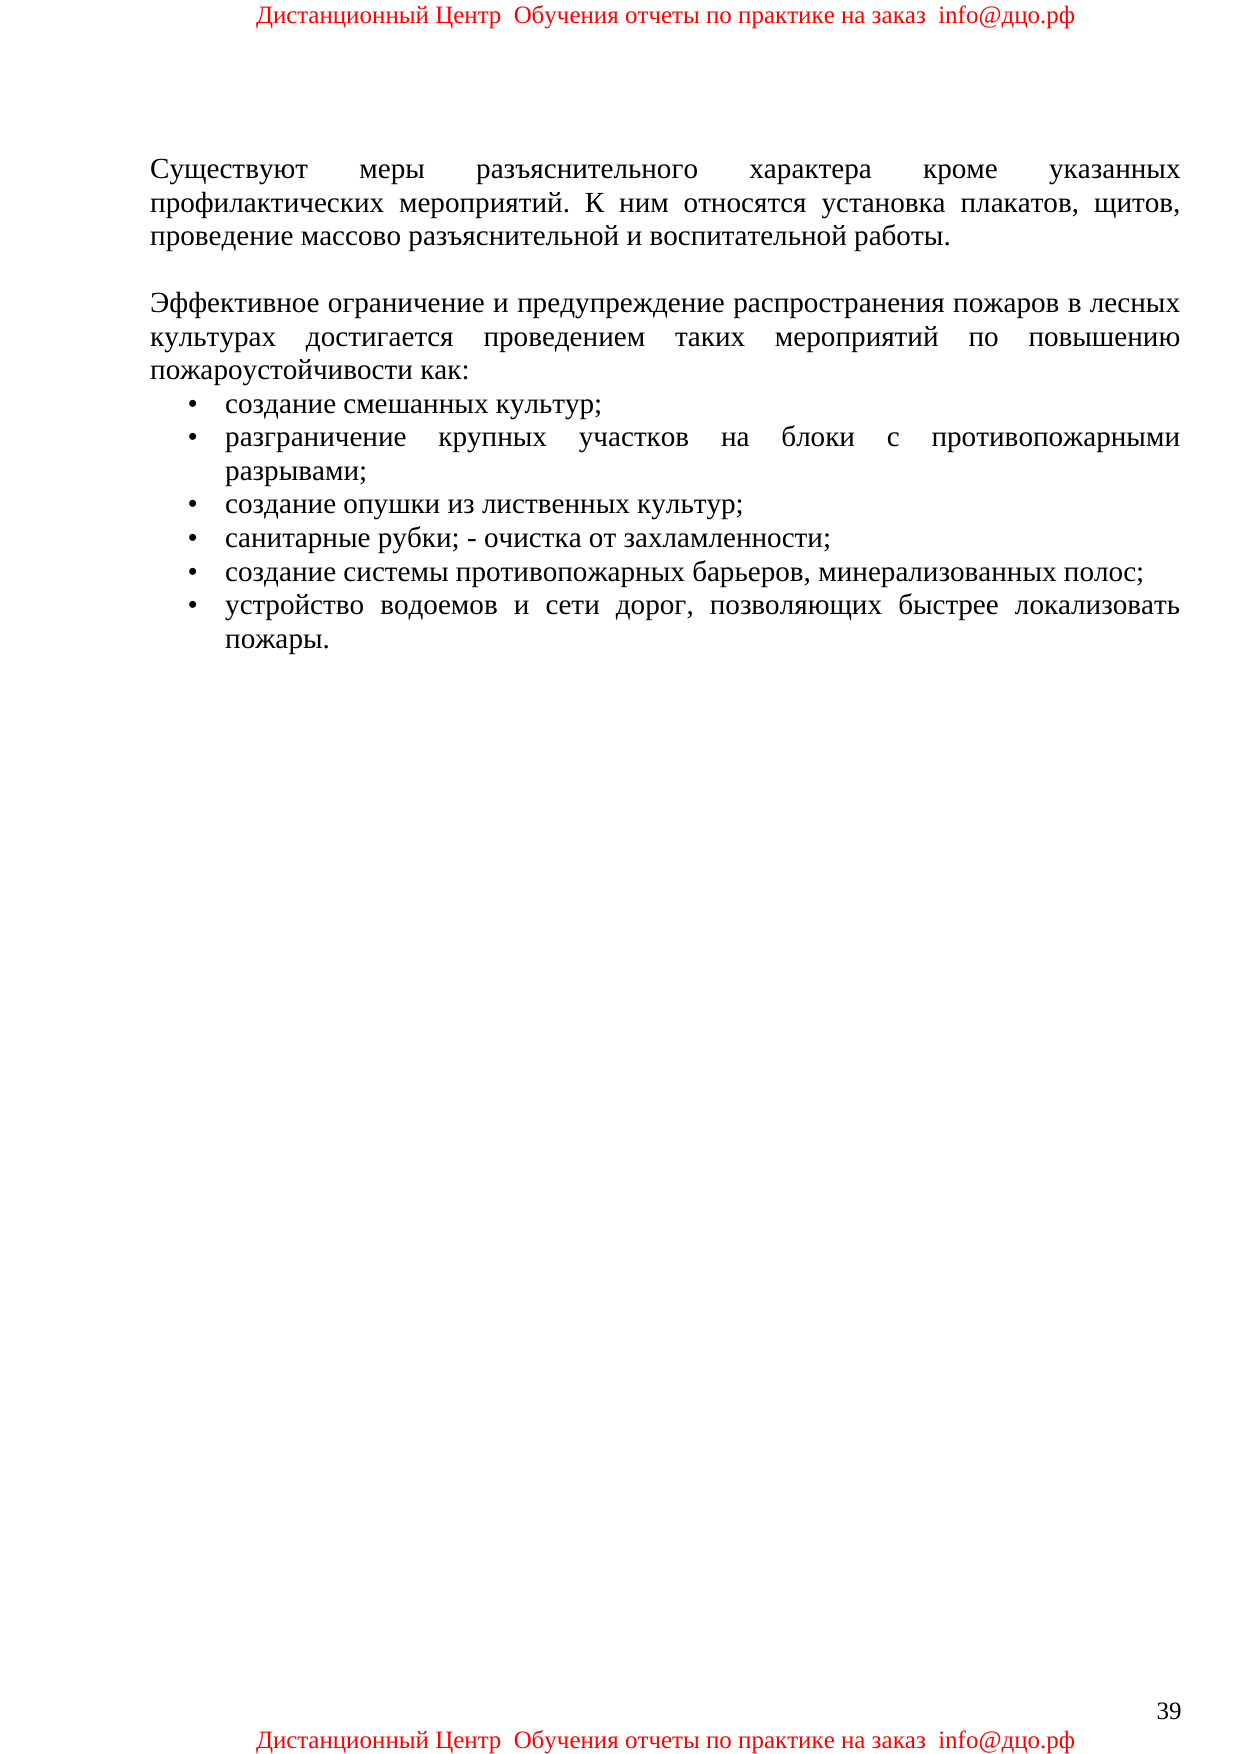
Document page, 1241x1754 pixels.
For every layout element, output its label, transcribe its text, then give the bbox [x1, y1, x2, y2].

list создание смешанных культур; [187, 386, 1181, 419]
list создание опушки из лиственных культур; [187, 487, 1181, 520]
text Существуют меры разъяснительного характера кроме указанных профилактических мероприятий. К ним относятся установка плакатов, щитов, проведение массово разъяснительной и воспитательной работы. [150, 151, 1181, 252]
text Эффективное ограничение и предупреждение распространения пожаров в лесных культурах достигается проведением таких мероприятий по повышению пожароустойчивости как: [150, 285, 1181, 386]
list устройство водоемов и сети дорог, позволяющих быстрее локализовать пожары. [187, 587, 1181, 654]
list создание системы противопожарных барьеров, минерализованных полос; [187, 554, 1181, 587]
list разграничение крупных участков на блоки с противопожарными разрывами; [187, 419, 1181, 487]
list санитарные рубки; - очистка от захламленности; [187, 520, 1181, 554]
